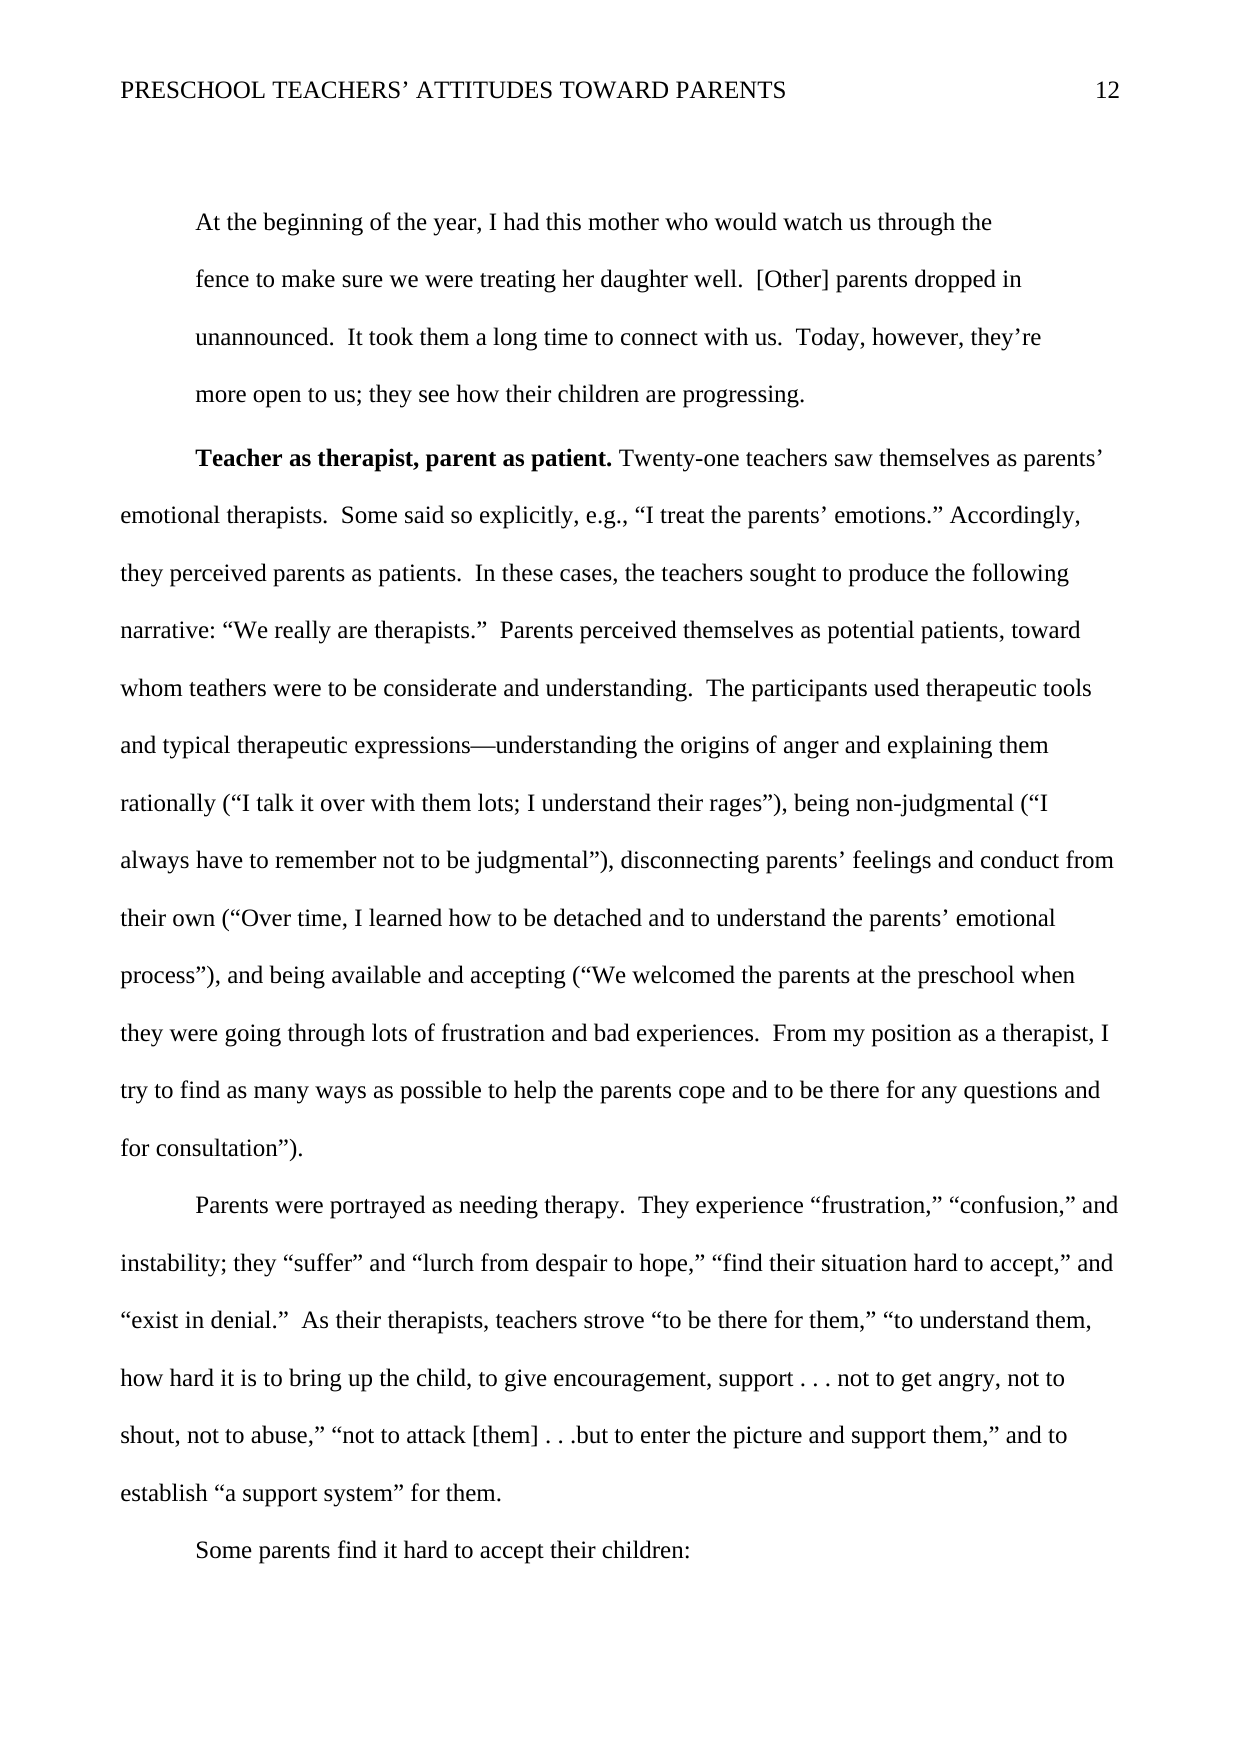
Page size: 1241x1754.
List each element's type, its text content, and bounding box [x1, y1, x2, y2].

text Teacher as therapist, parent as patient. Twenty-one teachers saw themselves as parents’ emotional therapists. Some said so explicitly, e.g., “I treat the parents’ emotions.” Accordingly, they perceived parents as patients. In these cases, the teachers sought to produce the following narrative: “We really are therapists.” Parents perceived themselves as potential patients, toward whom teathers were to be considerate and understanding. The participants used therapeutic tools and typical therapeutic expressions—understanding the origins of anger and explaining them rationally (“I talk it over with them lots; I understand their rages”), being non-judgmental (“I always have to remember not to be judgmental”), disconnecting parents’ feelings and conduct from their own (“Over time, I learned how to be detached and to understand the parents’ emotional process”), and being available and accepting (“We welcomed the parents at the preschool when they were going through lots of frustration and bad experiences. From my position as a therapist, I try to find as many ways as possible to help the parents cope and to be there for any questions and for consultation”). [120, 443, 1120, 1162]
text At the beginning of the year, I had this mother who would watch us through the fence to make sure we were treating her daughter well. [Other] parents dropped in unannounced. It took them a long time to connect with us. Today, however, they’re more open to us; they see how their children are progressing. [195, 207, 1050, 408]
text Parents were portrayed as needing therapy. They experience “frustration,” “confusion,” and instability; they “suffer” and “lurch from despair to hope,” “find their situation hard to accept,” and “exist in denial.” As their therapists, teachers strove “to be there for them,” “to understand them, how hard it is to bring up the child, to give encouragement, support . . . not to get angry, not to shout, not to abuse,” “not to attack [them] . . .but to enter the picture and support them,” and to establish “a support system” for them. [120, 1191, 1120, 1507]
text Some parents find it hard to accept their children: [120, 1536, 1120, 1564]
